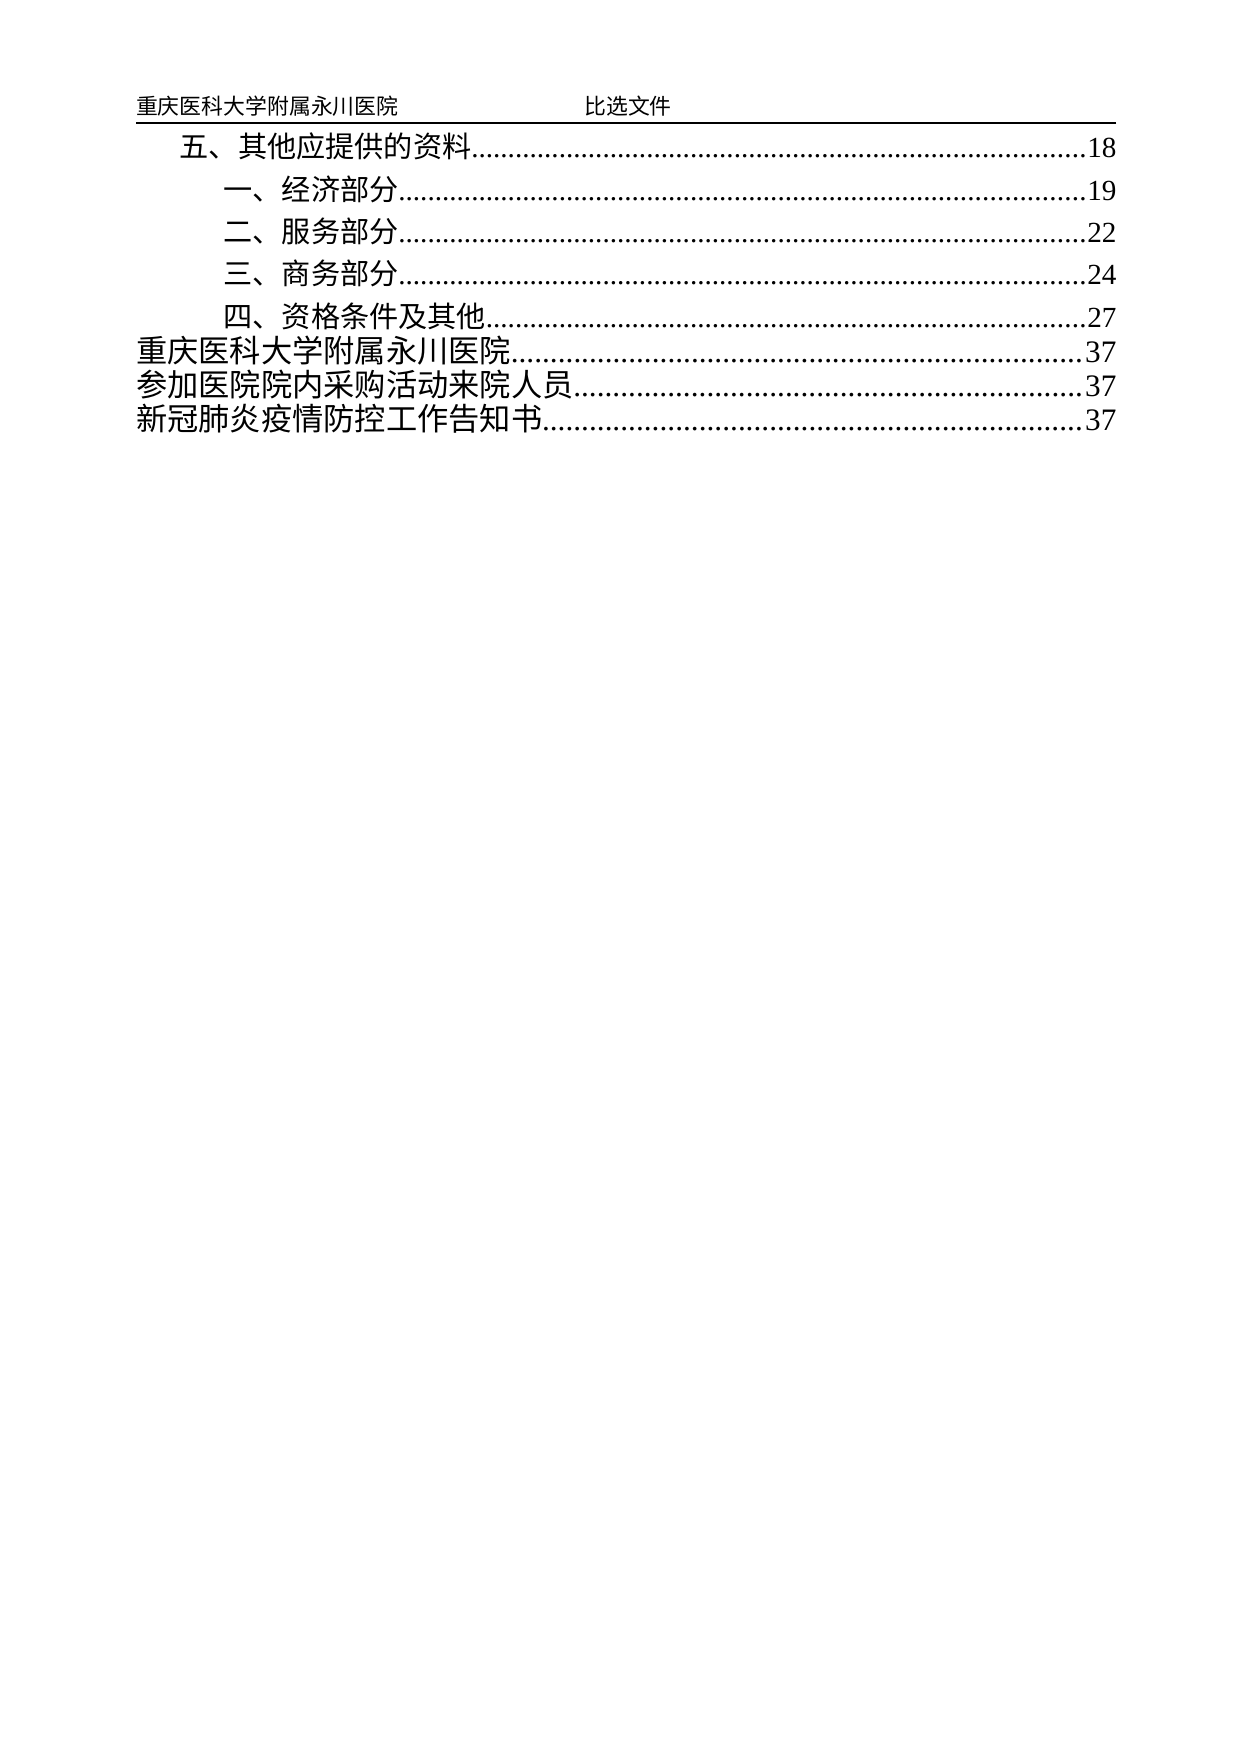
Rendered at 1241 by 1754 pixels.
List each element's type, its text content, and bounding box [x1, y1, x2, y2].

text 四、资格条件及其他 27 [223, 293, 1116, 335]
text 二、服务部分 22 [223, 208, 1116, 251]
text 三、商务部分 24 [223, 251, 1116, 293]
text 五、其他应提供的资料 18 [179, 124, 1116, 166]
text 新冠肺炎疫情防控工作告知书 37 [136, 403, 1116, 437]
text 重庆医科大学附属永川医院 37 [136, 335, 1116, 369]
text 一、经济部分 19 [223, 166, 1116, 208]
text 参加医院院内采购活动来院人员 37 [136, 369, 1116, 403]
